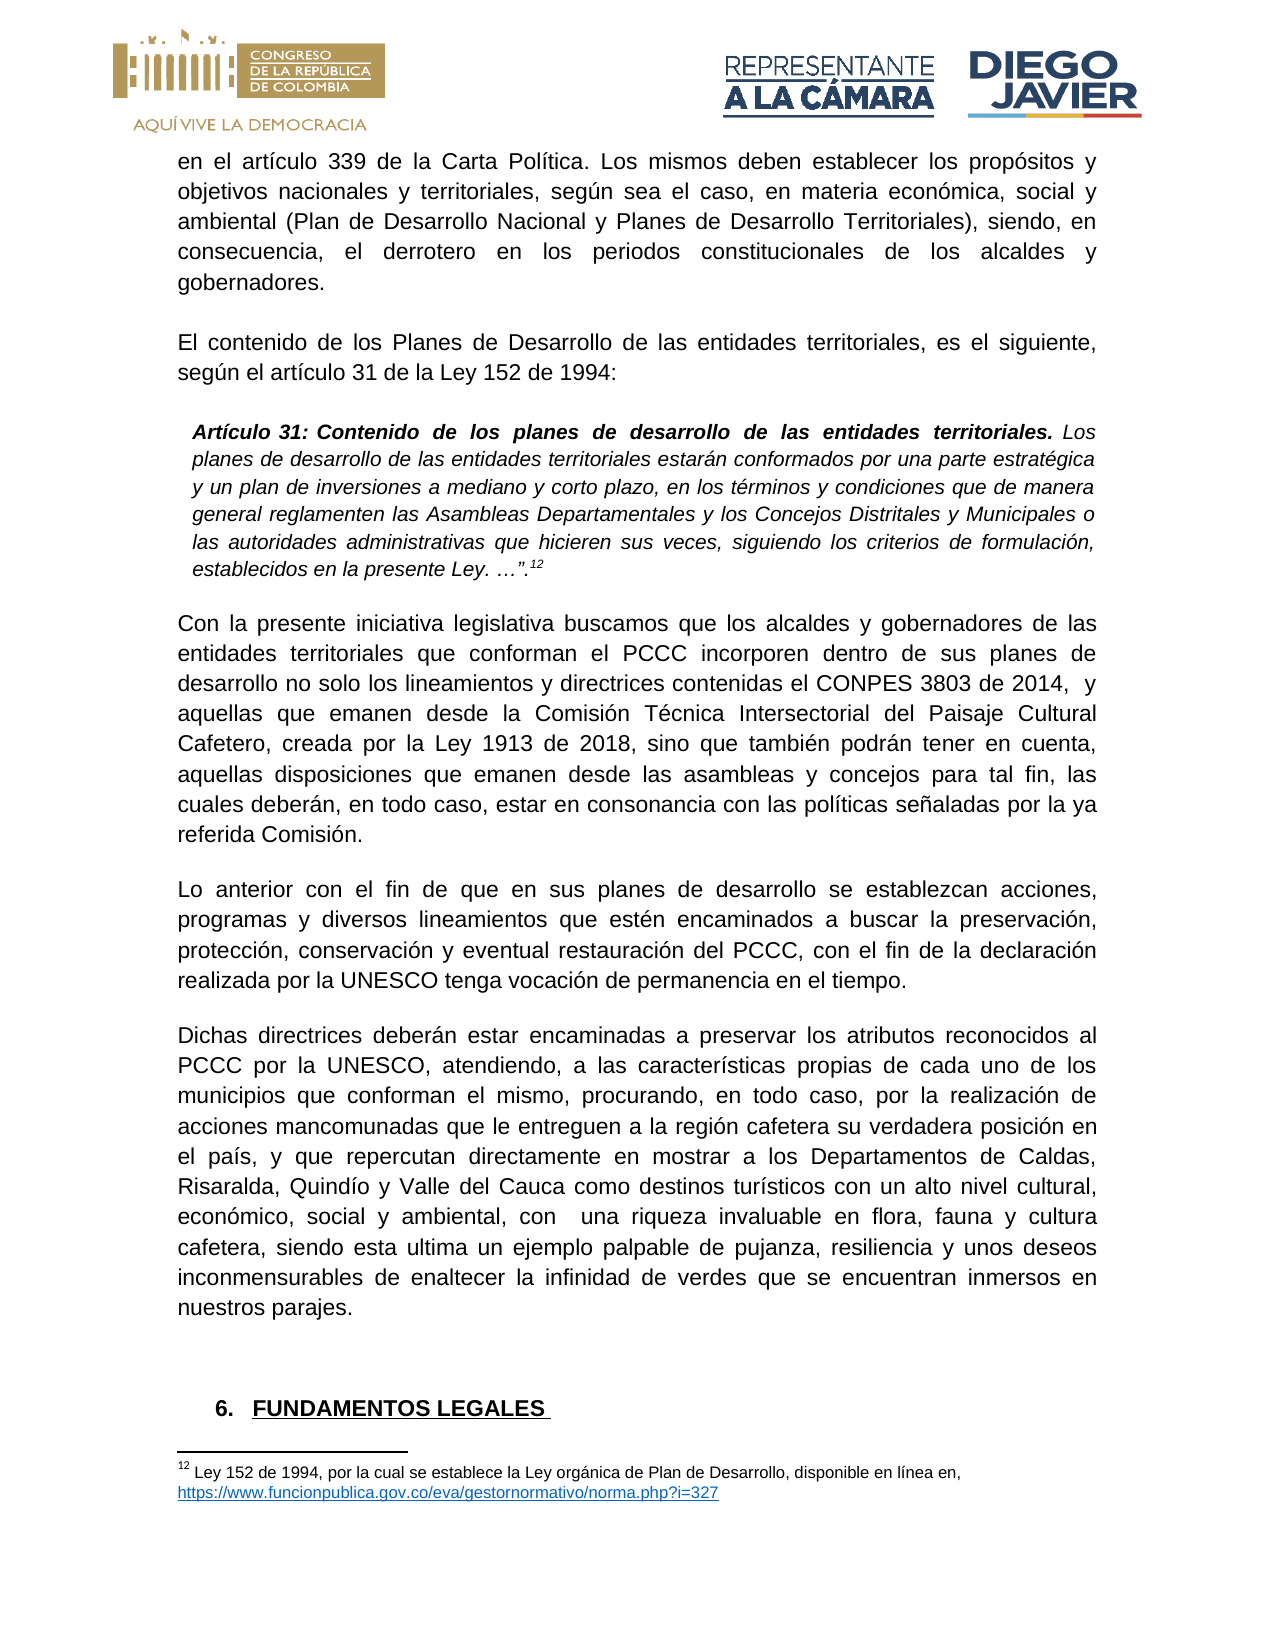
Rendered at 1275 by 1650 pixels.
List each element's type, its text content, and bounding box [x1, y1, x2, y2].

text Con la presente iniciativa legislativa buscamos que los alcaldes y gobernadores de las entidades territoriales que conforman el PCCC incorporen dentro de sus planes de desarrollo no solo los lineamientos y directrices contenidas el CONPES 3803 de 2014, y aquellas que emanen desde la Comisión Técnica Intersectorial del Paisaje Cultural Cafetero, creada por la Ley 1913 de 2018, sino que también podrán tener en cuenta, aquellas disposiciones que emanen desde las asambleas y concejos para tal fin, las cuales deberán, en todo caso, estar en consonancia con las políticas señaladas por la ya referida Comisión. [177, 609, 1098, 847]
text Lo anterior con el fin de que en sus planes de desarrollo se establezcan acciones, programas y diversos lineamientos que estén encaminados a buscar la preservación, protección, conservación y eventual restauración del PCCC, con el fin de la declaración realizada por la UNESCO tenga vocación de permanencia en el tiempo. [177, 876, 1098, 993]
text Dichas directrices deberán estar encaminadas a preservar los atributos reconocidos al PCCC por la UNESCO, atendiendo, a las características propias de cada uno de los municipios que conforman el mismo, procurando, en todo caso, por la realización de acciones mancomunadas que le entreguen a la región cafetera su verdadera posición en el país, y que repercutan directamente en mostrar a los Departamentos de Caldas, Risaralda, Quindío y Valle del Cauca como destinos turísticos con un alto nivel cultural, económico, social y ambiental, con una riqueza invaluable en flora, fauna y cultura cafetera, siendo esta ultima un ejemplo palpable de pujanza, resiliencia y unos deseos inconmensurables de enaltecer la infinidad de verdes que se encuentran inmersos en nuestros parajes. [177, 1022, 1098, 1320]
text Artículo 31: Contenido de los planes de desarrollo de las entidades territoriales. Los planes de desarrollo de las entidades territoriales estarán conformados por una parte estratégica y un plan de inversiones a mediano y corto plazo, en los términos y condiciones que de manera general reglamenten las Asambleas Departamentales y los Concejos Distritales y Municipales o las autoridades administrativas que hicieren sus veces, siguiendo los criterios de formulación, establecidos en la presente Ley. …”. [192, 419, 1098, 581]
picture [700, 22, 1161, 148]
picture [111, 27, 385, 135]
list FUNDAMENTOS LEGALES [215, 1395, 1098, 1421]
text El contenido de los Planes de Desarrollo de las entidades territoriales, es el siguiente, según el artículo 31 de la Ley 152 de 1994: [177, 329, 1098, 385]
